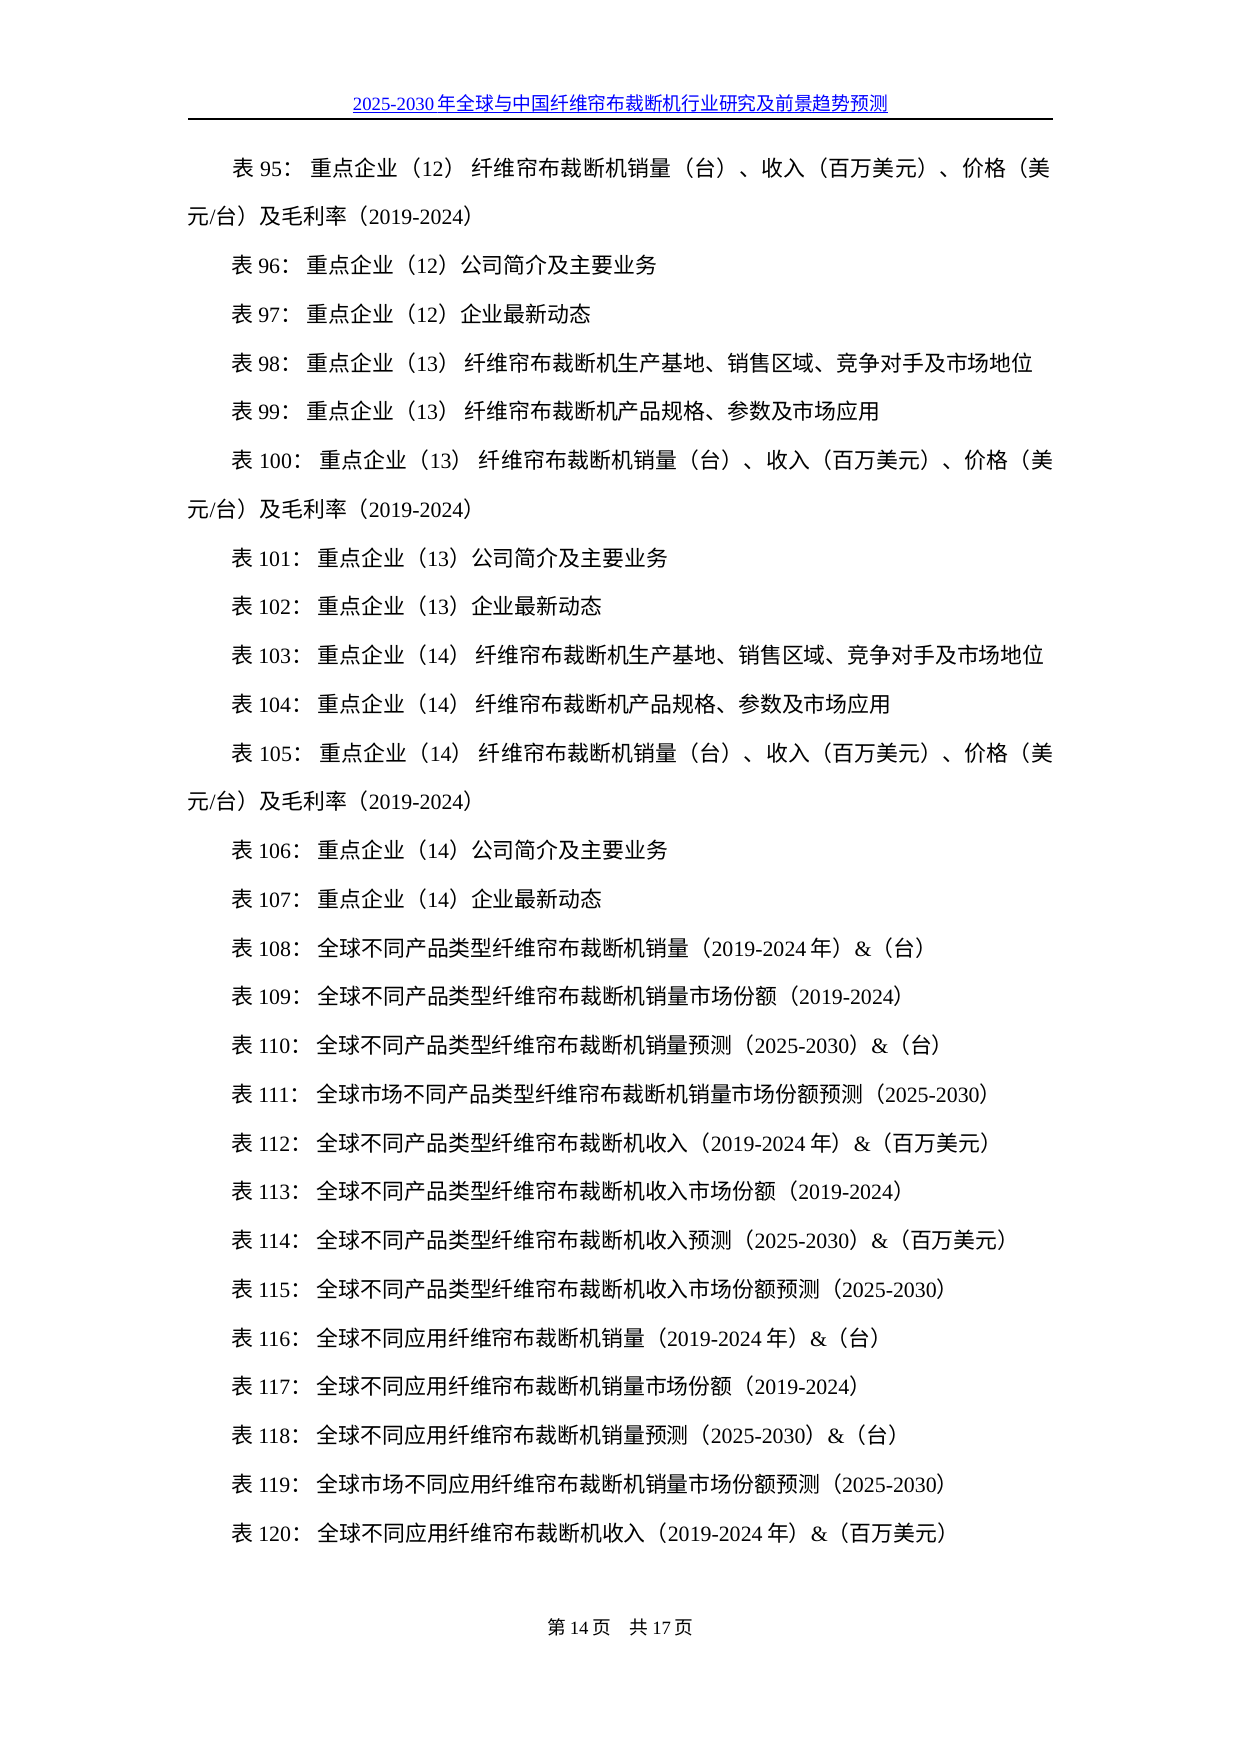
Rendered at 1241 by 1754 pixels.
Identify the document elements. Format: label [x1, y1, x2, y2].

text [187, 150, 1053, 1548]
